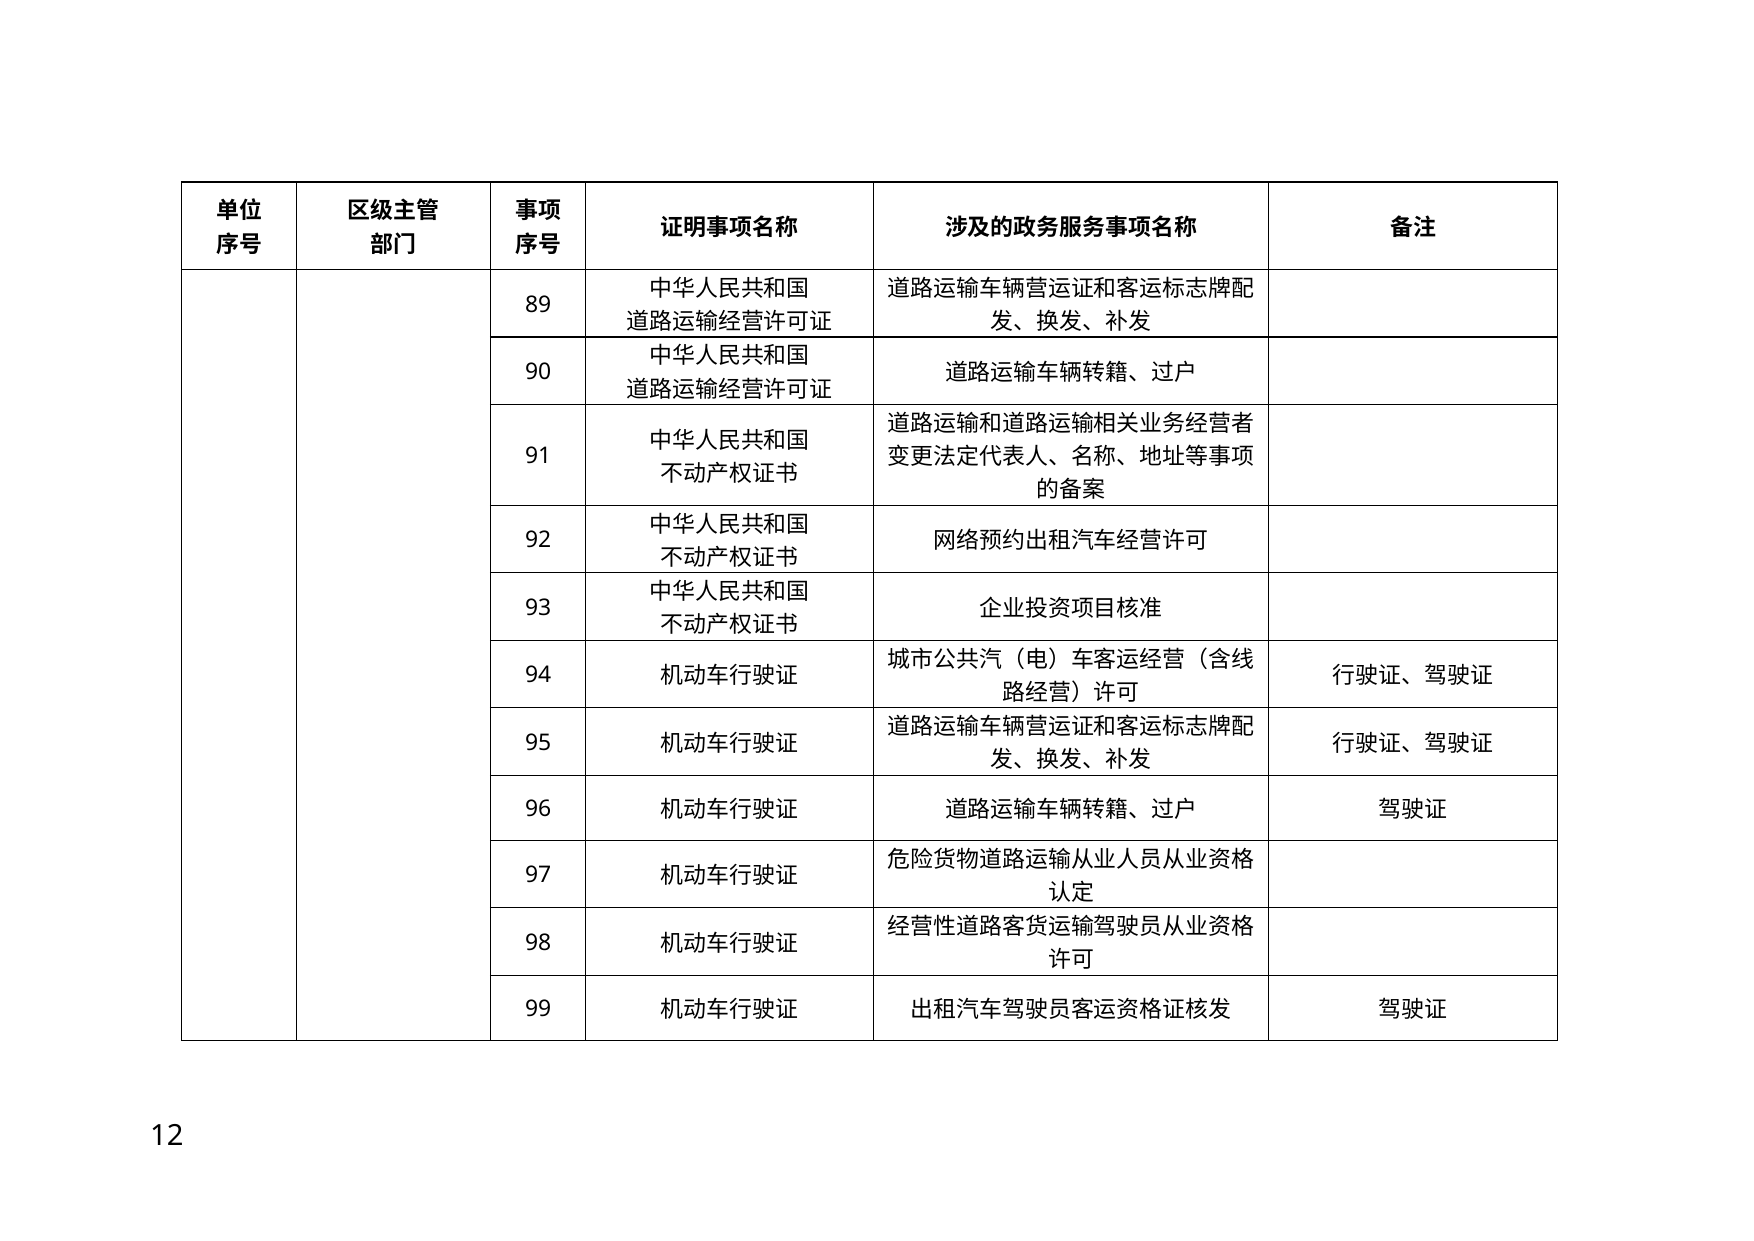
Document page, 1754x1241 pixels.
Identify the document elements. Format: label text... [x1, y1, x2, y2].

table_cell 中华人民共和国 不动产权证书 [586, 573, 873, 639]
table_header 涉及的政务服务事项名称 [874, 183, 1268, 269]
table_header 事项 序号 [491, 183, 585, 269]
table_cell 中华人民共和国 道路运输经营许可证 [586, 338, 873, 404]
table_cell [1269, 908, 1557, 974]
table_cell 经营性道路客货运输驾驶员从业资格许可 [874, 908, 1268, 974]
table_header 备注 [1269, 183, 1557, 269]
table_cell [1269, 338, 1557, 404]
table_cell 89 [491, 270, 585, 336]
table_cell 机动车行驶证 [586, 841, 873, 907]
table_cell 道路运输和道路运输相关业务经营者变更法定代表人、名称、地址等事项的备案 [874, 405, 1268, 504]
table_cell 94 [491, 641, 585, 707]
table_header 证明事项名称 [586, 183, 873, 269]
table_cell 企业投资项目核准 [874, 573, 1268, 639]
table_cell 道路运输车辆营运证和客运标志牌配发、换发、补发 [874, 708, 1268, 774]
table_cell 中华人民共和国 不动产权证书 [586, 506, 873, 572]
table_cell 道路运输车辆营运证和客运标志牌配发、换发、补发 [874, 270, 1268, 336]
table_cell 城市公共汽（电）车客运经营（含线路经营）许可 [874, 641, 1268, 707]
table_cell [1269, 573, 1557, 639]
table_cell 驾驶证 [1269, 776, 1557, 839]
table_cell [1269, 405, 1557, 504]
table_cell 98 [491, 908, 585, 974]
table_cell 90 [491, 338, 585, 404]
table_header 单位 序号 [182, 183, 296, 269]
table_cell 机动车行驶证 [586, 641, 873, 707]
table_cell 出租汽车驾驶员客运资格证核发 [874, 976, 1268, 1039]
table_cell 机动车行驶证 [586, 708, 873, 774]
table_cell 行驶证、驾驶证 [1269, 708, 1557, 774]
table_cell 机动车行驶证 [586, 776, 873, 839]
table_cell 机动车行驶证 [586, 976, 873, 1039]
table_cell 道路运输车辆转籍、过户 [874, 776, 1268, 839]
table_cell [1269, 270, 1557, 336]
table_cell 道路运输车辆转籍、过户 [874, 338, 1268, 404]
table_cell 网络预约出租汽车经营许可 [874, 506, 1268, 572]
table_cell 95 [491, 708, 585, 774]
table_cell 机动车行驶证 [586, 908, 873, 974]
table_cell [1269, 506, 1557, 572]
table_header 区级主管 部门 [297, 183, 490, 269]
table_cell 中华人民共和国 道路运输经营许可证 [586, 270, 873, 336]
table_cell 92 [491, 506, 585, 572]
table_cell 驾驶证 [1269, 976, 1557, 1039]
table_cell 中华人民共和国 不动产权证书 [586, 405, 873, 504]
table_cell 96 [491, 776, 585, 839]
table_cell 93 [491, 573, 585, 639]
table_cell 危险货物道路运输从业人员从业资格认定 [874, 841, 1268, 907]
table_cell 行驶证、驾驶证 [1269, 641, 1557, 707]
table_cell 97 [491, 841, 585, 907]
table_cell 91 [491, 405, 585, 504]
table_cell [1269, 841, 1557, 907]
table_cell 99 [491, 976, 585, 1039]
